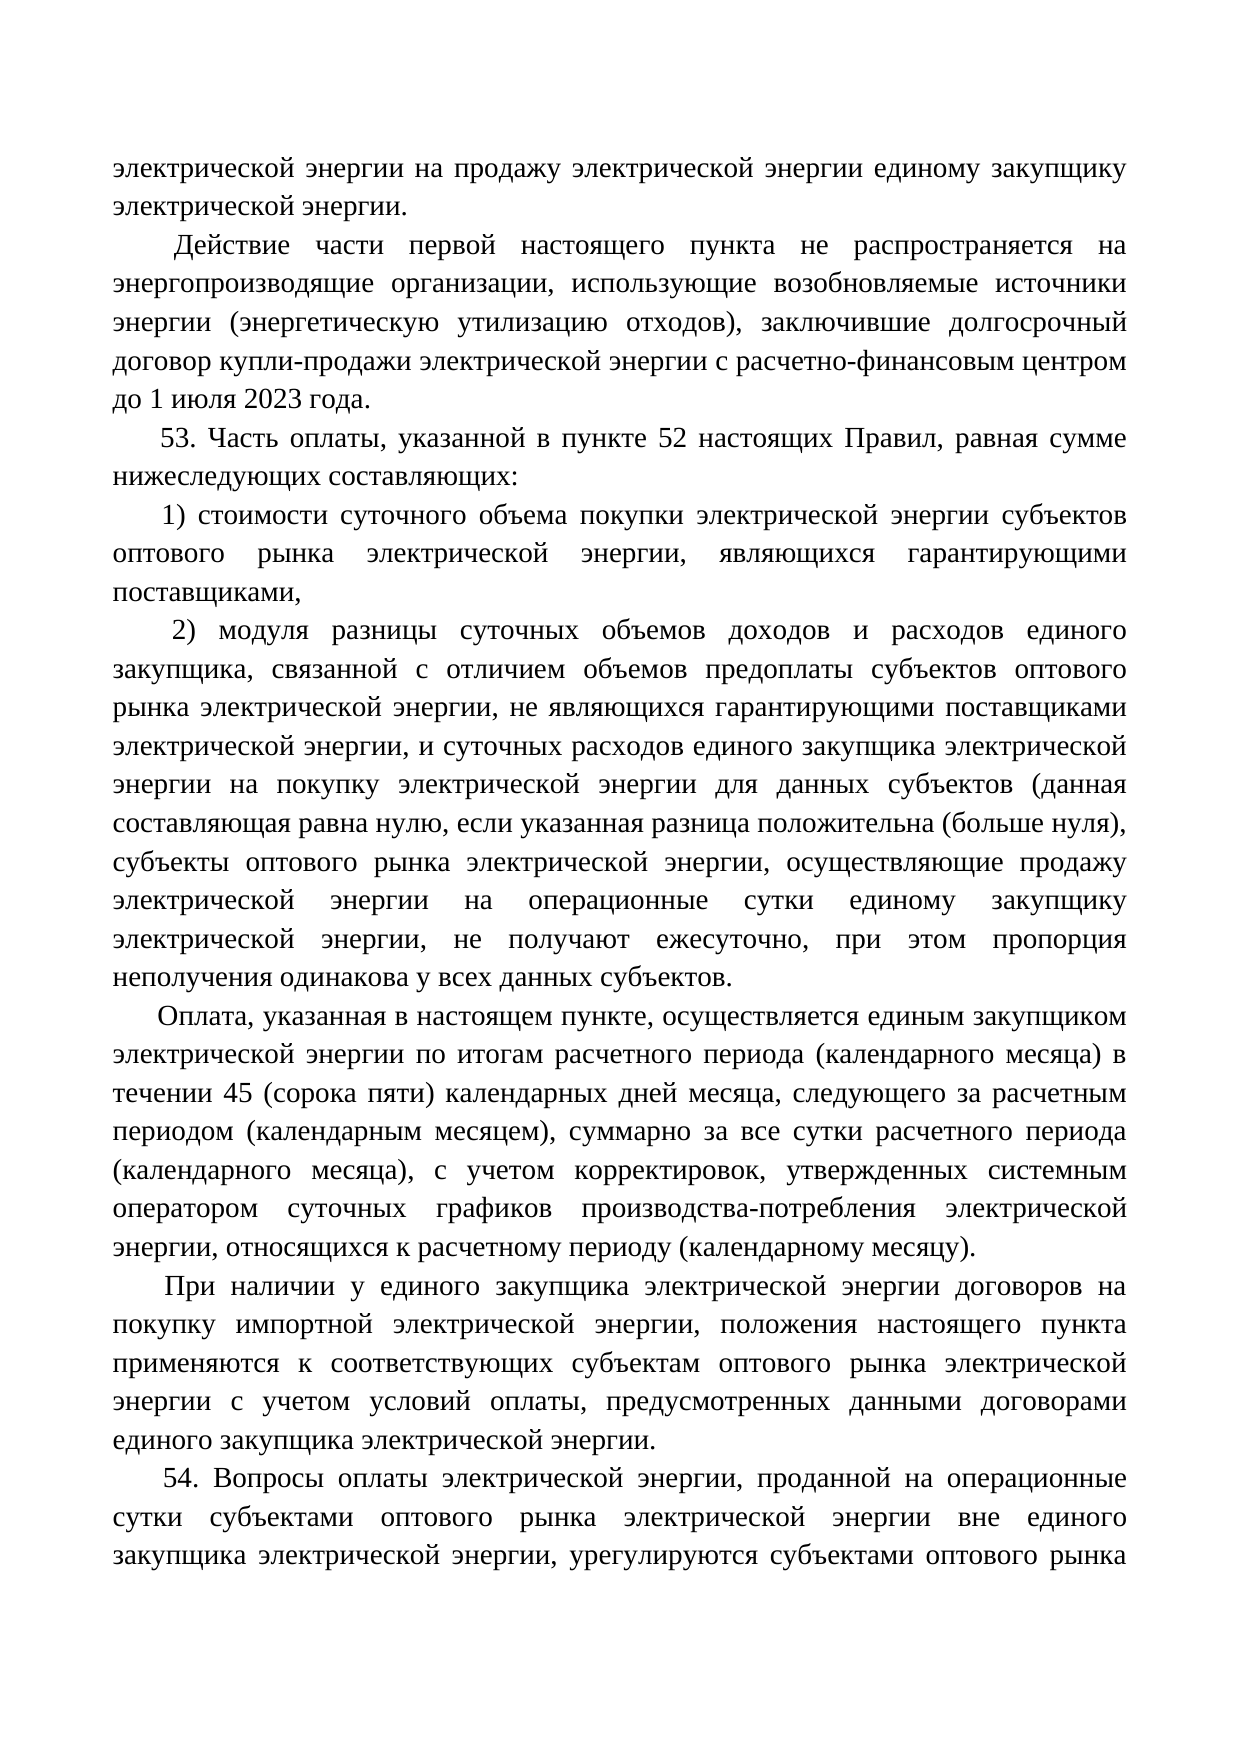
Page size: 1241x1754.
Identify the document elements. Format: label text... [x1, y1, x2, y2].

text 2) модуля разницы суточных объемов доходов и расходов единого закупщика, связанной с отличием объемов предоплаты субъектов оптового рынка электрической энергии, не являющихся гарантирующими поставщиками электрической энергии, и суточных расходов единого закупщика электрической энергии на покупку электрической энергии для данных субъектов (данная составляющая равна нулю, если указанная разница положительна (больше нуля), субъекты оптового рынка электрической энергии, осуществляющие продажу электрической энергии на операционные сутки единому закупщику электрической энергии, не получают ежесуточно, при этом пропорция неполучения одинакова у всех данных субъектов. [112, 612, 1128, 993]
text 1) стоимости суточного объема покупки электрической энергии субъектов оптового рынка электрической энергии, являющихся гарантирующими поставщиками, [112, 497, 1128, 607]
text Оплата, указанная в настоящем пункте, осуществляется единым закупщиком электрической энергии по итогам расчетного периода (календарного месяца) в течении 45 (сорока пяти) календарных дней месяца, следующего за расчетным периодом (календарным месяцем), суммарно за все сутки расчетного периода (календарного месяца), с учетом корректировок, утвержденных системным оператором суточных графиков производства-потребления электрической энергии, относящихся к расчетному периоду (календарному месяцу). [112, 998, 1128, 1263]
text При наличии у единого закупщика электрической энергии договоров на покупку импортной электрической энергии, положения настоящего пункта применяются к соответствующих субъектам оптового рынка электрической энергии с учетом условий оплаты, предусмотренных данными договорами единого закупщика электрической энергии. [112, 1268, 1128, 1455]
text Действие части первой настоящего пункта не распространяется на энергопроизводящие организации, использующие возобновляемые источники энергии (энергетическую утилизацию отходов), заключившие долгосрочный договор купли-продажи электрической энергии с расчетно-финансовым центром до 1 июля 2023 года. [112, 227, 1128, 415]
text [112, 1460, 1128, 1571]
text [112, 150, 1128, 222]
text 53. Часть оплаты, указанной в пункте 52 настоящих Правил, равная сумме нижеследующих составляющих: [112, 420, 1128, 492]
